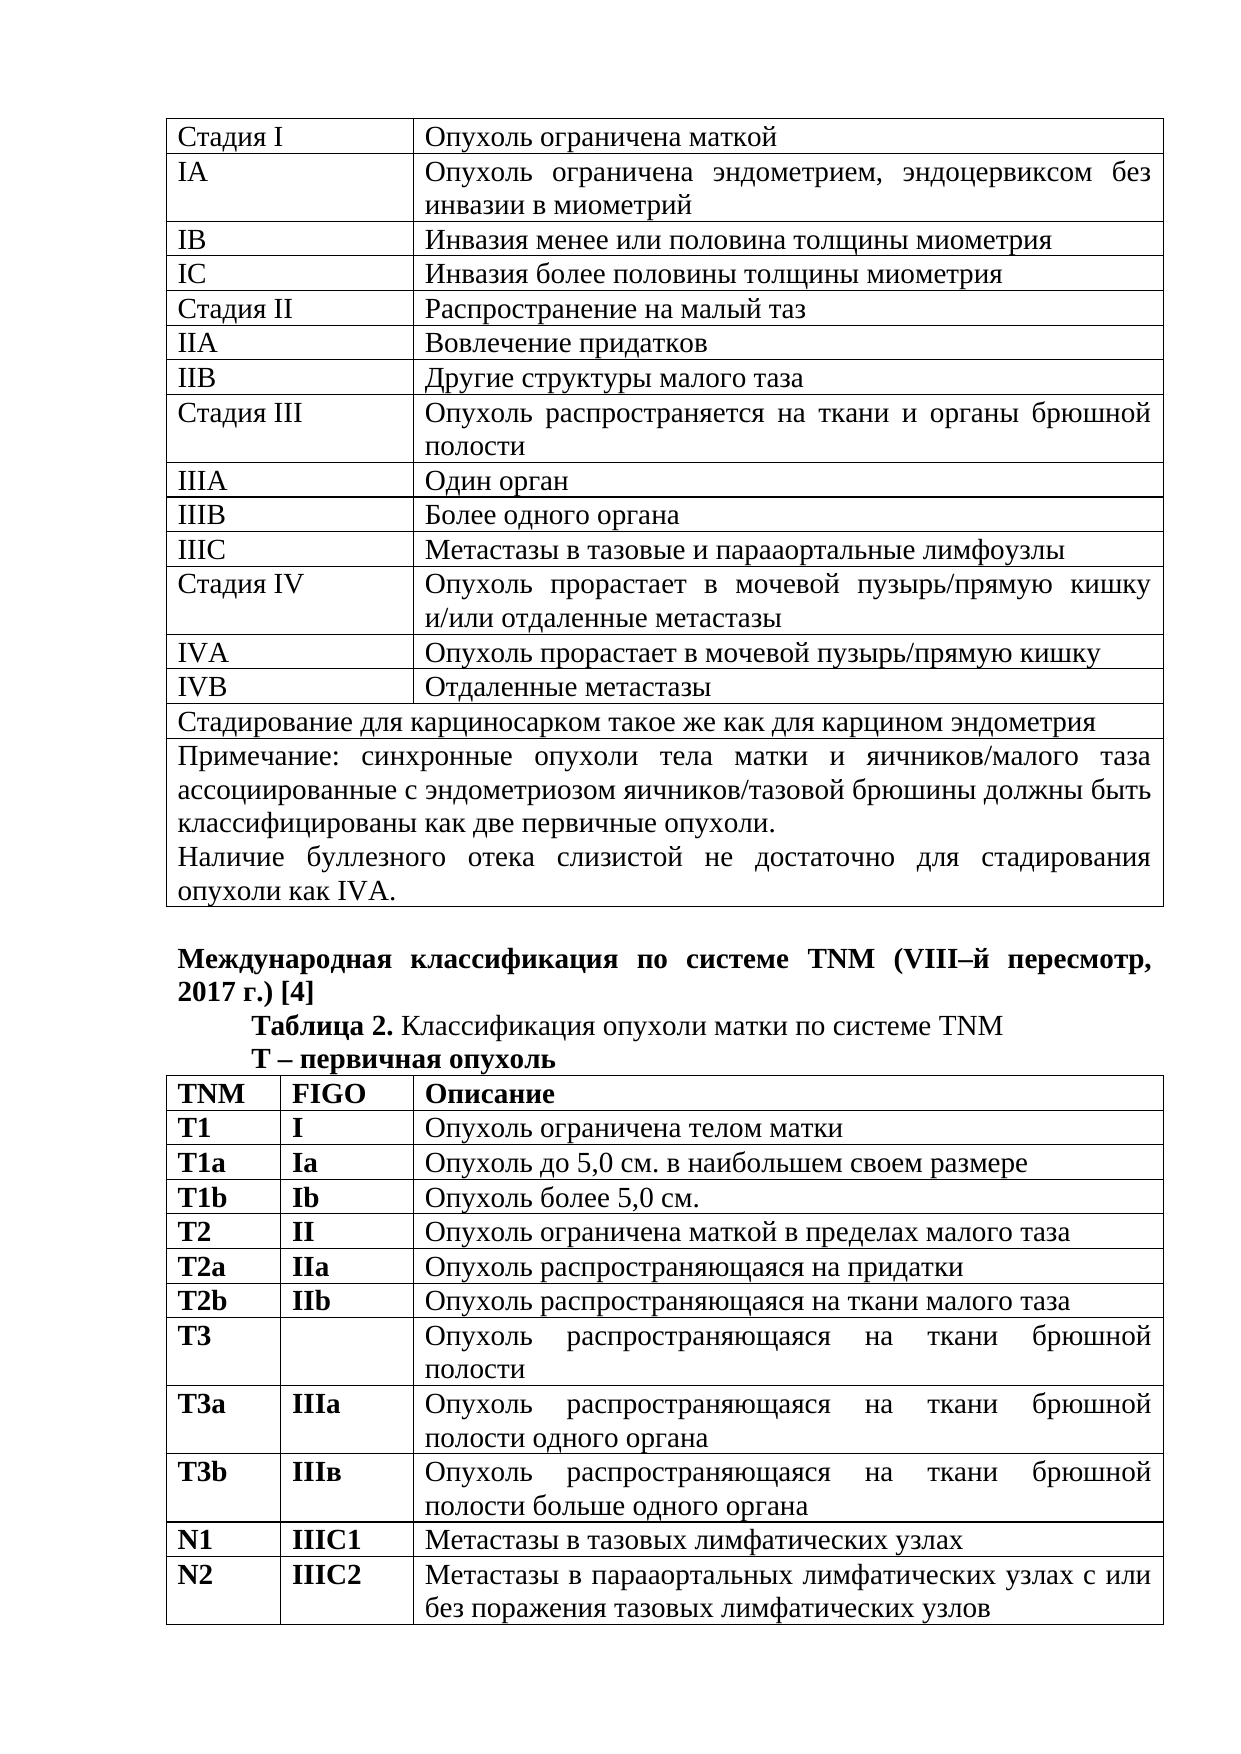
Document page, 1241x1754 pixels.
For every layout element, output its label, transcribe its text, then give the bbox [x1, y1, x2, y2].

table_cell IIIC1 [281, 1523, 413, 1556]
table_cell Стадия II [167, 291, 413, 324]
table_cell Примечание: синхронные опухоли тела матки и яичников/малого таза ассоциированные с эндометриозом яичников/тазовой брюшины должны быть классифицированы как две первичные опухоли. Наличие буллезного отека слизистой не достаточно для стадирования опухоли как IVA. [167, 739, 1163, 906]
table_cell IIA [167, 326, 413, 359]
table_cell Опухоль ограничена маткой [414, 119, 1163, 153]
table_cell Другие структуры малого таза [414, 360, 1163, 394]
table_cell Инвазия менее или половина толщины миометрия [414, 222, 1163, 255]
table_cell IVB [167, 669, 413, 703]
table_cell Опухоль прорастает в мочевой пузырь/прямую кишку [414, 635, 1163, 668]
table_cell [281, 1318, 413, 1385]
table_cell T2b [167, 1284, 280, 1317]
table_cell Опухоль распространяющаяся на придатки [414, 1249, 1163, 1282]
table_cell IIIC [167, 532, 413, 566]
table_cell Опухоль распространяющаяся на ткани брюшной полости [414, 1318, 1163, 1385]
table_cell Метастазы в парааортальных лимфатических узлах с или без поражения тазовых лимфатических узлов [414, 1557, 1163, 1624]
table_cell I [281, 1111, 413, 1144]
table_cell Опухоль ограничена эндометрием, эндоцервиксом без инвазии в миометрий [414, 154, 1163, 221]
table_cell T3a [167, 1386, 280, 1453]
table_cell Инвазия более половины толщины миометрия [414, 256, 1163, 290]
table_cell Опухоль ограничена телом матки [414, 1111, 1163, 1144]
table_cell Отдаленные метастазы [414, 669, 1163, 703]
table_cell IIIA [167, 463, 413, 496]
table_cell II [281, 1214, 413, 1248]
table_cell Опухоль распространяющаяся на ткани брюшной полости одного органа [414, 1386, 1163, 1453]
table_cell Метастазы в тазовые и парааортальные лимфоузлы [414, 532, 1163, 566]
table_cell Опухоль распространяется на ткани и органы брюшной полости [414, 395, 1163, 462]
table_cell T3 [167, 1318, 280, 1385]
list Международная классификация по системе TNM (VIII–й пересмотр, 2017 г.) [4] [177, 907, 1152, 1008]
table_cell IIB [167, 360, 413, 394]
table_cell Опухоль прорастает в мочевой пузырь/прямую кишку и/или отдаленные метастазы [414, 567, 1163, 634]
table_cell IIа [281, 1249, 413, 1282]
table_header TNM [167, 1076, 280, 1109]
table_cell Стадия I [167, 119, 413, 153]
table_cell IIIа [281, 1386, 413, 1453]
table_cell Опухоль более 5,0 см. [414, 1180, 1163, 1213]
list Т – первичная опухоль [177, 1041, 1152, 1075]
table_cell T2 [167, 1214, 280, 1248]
table_cell T2а [167, 1249, 280, 1282]
table_cell IA [167, 154, 413, 221]
table_cell IIb [281, 1284, 413, 1317]
table_cell Т1 [167, 1111, 280, 1144]
list Таблица 2. Классификация опухоли матки по системе TNM [177, 1008, 1152, 1041]
table_cell T1a [167, 1145, 280, 1179]
table_cell Опухоль распространяющаяся на ткани малого таза [414, 1284, 1163, 1317]
table_cell IIIC2 [281, 1557, 413, 1624]
table_cell Стадия III [167, 395, 413, 462]
table_cell Стадия IV [167, 567, 413, 634]
table_cell Опухоль ограничена маткой в пределах малого таза [414, 1214, 1163, 1248]
table_cell N1 [167, 1523, 280, 1556]
table_cell Опухоль распространяющаяся на ткани брюшной полости больше одного органа [414, 1454, 1163, 1521]
table_cell Распространение на малый таз [414, 291, 1163, 324]
table_cell Вовлечение придатков [414, 326, 1163, 359]
table_header FIGO [281, 1076, 413, 1109]
table_cell Ib [281, 1180, 413, 1213]
table_cell IVA [167, 635, 413, 668]
table_cell IIIв [281, 1454, 413, 1521]
table_cell Iа [281, 1145, 413, 1179]
table_cell IB [167, 222, 413, 255]
table_cell IC [167, 256, 413, 290]
table_cell Более одного органа [414, 498, 1163, 531]
table_cell Стадирование для карциносарком такое же как для карцином эндометрия [167, 704, 1163, 737]
table_cell Опухоль до 5,0 см. в наибольшем своем размере [414, 1145, 1163, 1179]
table_cell IIIB [167, 498, 413, 531]
table_cell N2 [167, 1557, 280, 1624]
table_cell T1b [167, 1180, 280, 1213]
table_header Описание [414, 1076, 1163, 1109]
table_cell Метастазы в тазовых лимфатических узлах [414, 1523, 1163, 1556]
table_cell T3b [167, 1454, 280, 1521]
table_cell Один орган [414, 463, 1163, 496]
